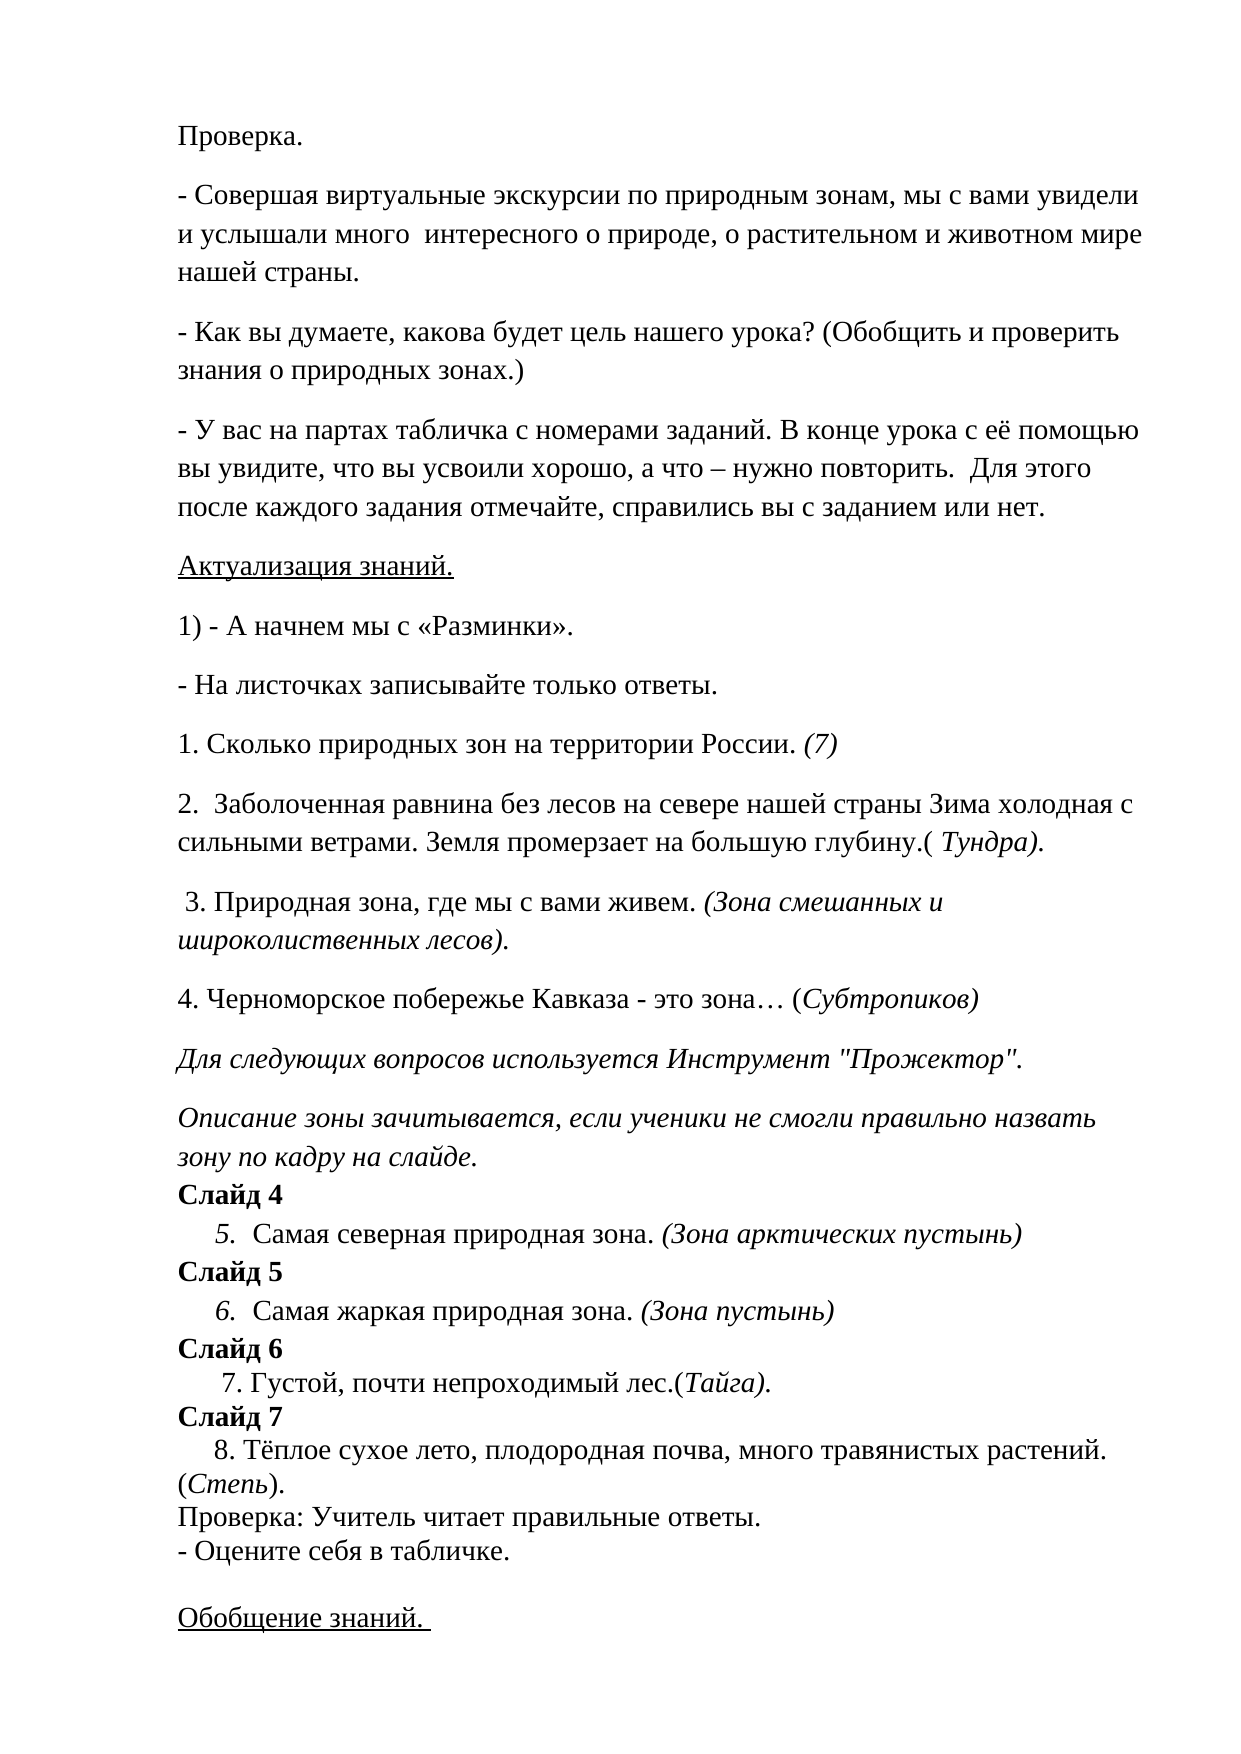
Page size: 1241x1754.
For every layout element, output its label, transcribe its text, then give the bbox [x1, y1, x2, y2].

list Самая северная природная зона. (Зона арктических пустынь) [215, 1216, 1152, 1249]
text 8. Тёплое сухое лето, плодородная почва, много травянистых растений. (Степь). [177, 1432, 1152, 1499]
text Проверка: Учитель читает правильные ответы. [177, 1499, 1152, 1533]
text Слайд 5 [177, 1254, 1152, 1288]
list Самая жаркая природная зона. (Зона пустынь) [215, 1293, 1152, 1327]
text - Оцените себя в табличке. [177, 1533, 1152, 1566]
text Для следующих вопросов используется Инструмент "Прожектор". [177, 1041, 1152, 1074]
text Актуализация знаний. [177, 548, 1152, 582]
text 1) - А начнем мы с «Разминки». [177, 608, 1152, 641]
text - Совершая виртуальные экскурсии по природным зонам, мы с вами увидели и услышали много интересного о природе, о растительном и животном мире нашей страны. [177, 177, 1152, 288]
text 2. Заболоченная равнина без лесов на севере нашей страны Зима холодная с сильными ветрами. Земля промерзает на большую глубину.( Тундра). [177, 786, 1152, 858]
text Слайд 7 [177, 1399, 1152, 1432]
text Проверка. [177, 118, 1152, 152]
text - У вас на партах табличка с номерами заданий. В конце урока с её помощью вы увидите, что вы усвоили хорошо, а что – нужно повторить. Для этого после каждого задания отмечайте, справились вы с заданием или нет. [177, 412, 1152, 522]
text 7. Густой, почти непроходимый лес.(Тайга). [177, 1365, 1152, 1399]
text 3. Природная зона, где мы с вами живем. (Зона смешанных и широколиственных лесов). [177, 884, 1152, 956]
text Обобщение знаний. [177, 1600, 1152, 1633]
text Слайд 4 [177, 1177, 1152, 1211]
text Описание зоны зачитывается, если ученики не смогли правильно назвать зону по кадру на слайде. [177, 1100, 1152, 1172]
text - На листочках записывайте только ответы. [177, 667, 1152, 701]
text 4. Черноморское побережье Кавказа - это зона… (Субтропиков) [177, 982, 1152, 1015]
text 1. Сколько природных зон на территории России. (7) [177, 726, 1152, 760]
text Слайд 6 [177, 1332, 1152, 1365]
text - Как вы думаете, какова будет цель нашего урока? (Обобщить и проверить знания о природных зонах.) [177, 314, 1152, 386]
